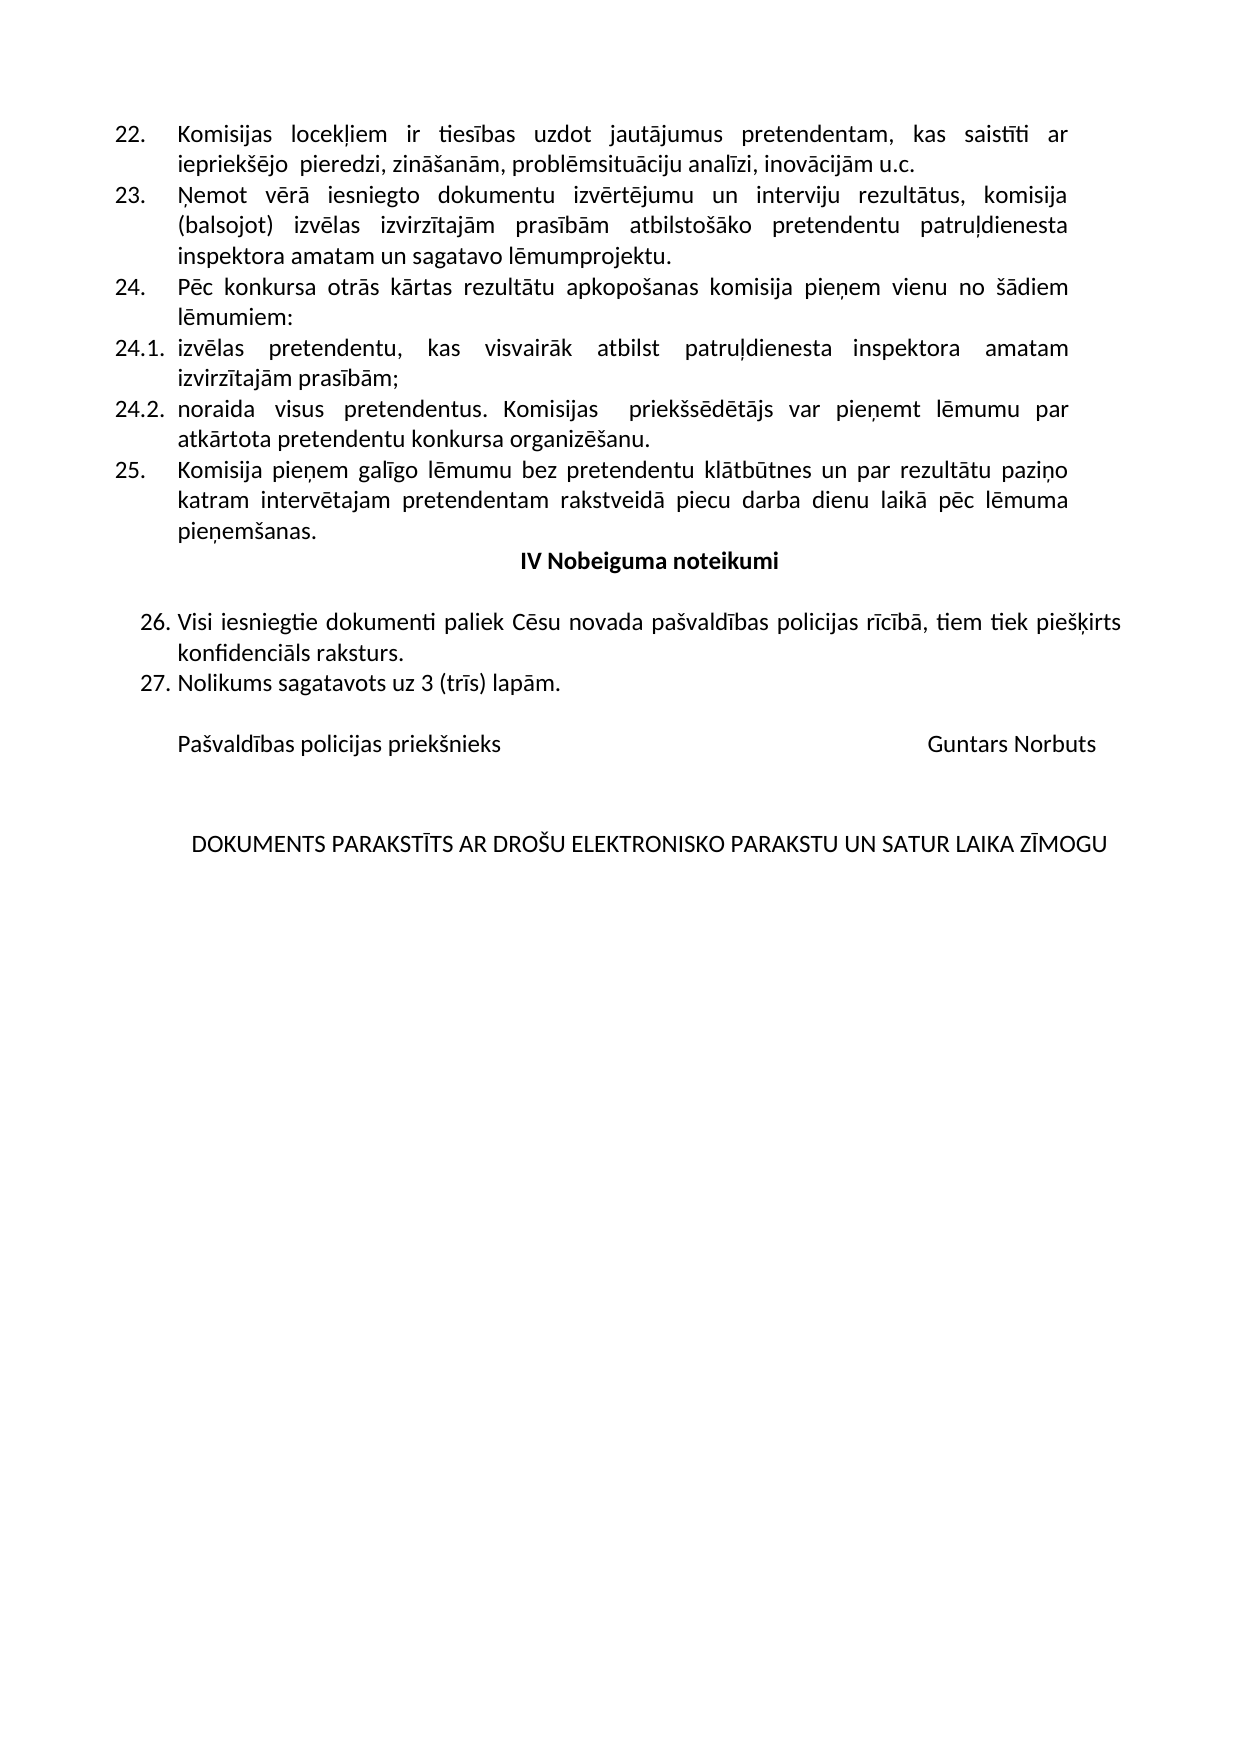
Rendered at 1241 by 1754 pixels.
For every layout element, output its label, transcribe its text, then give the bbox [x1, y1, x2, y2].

list Pēc konkursa otrās kārtas rezultātu apkopošanas komisija pieņem vienu no šādiem lēmumiem: [114, 271, 1069, 332]
list noraida visus pretendentus. Komisijas priekšsēdētājs var pieņemt lēmumu par atkārtota pretendentu konkursa organizēšanu. [114, 393, 1069, 454]
list izvēlas pretendentu, kas visvairāk atbilst patruļdienesta inspektora amatam izvirzītajām prasībām; [114, 332, 1069, 393]
list Ņemot vērā iesniegto dokumentu izvērtējumu un interviju rezultātus, komisija (balsojot) izvēlas izvirzītajām prasībām atbilstošāko pretendentu patruļdienesta inspektora amatam un sagatavo lēmumprojektu. [114, 179, 1069, 271]
text Pašvaldības policijas priekšnieks Guntars Norbuts [177, 728, 1122, 759]
list Nolikums sagatavots uz 3 (trīs) lapām. [140, 667, 1122, 698]
list Visi iesniegtie dokumenti paliek Cēsu novada pašvaldības policijas rīcībā, tiem tiek piešķirts konfidenciāls raksturs. [140, 606, 1122, 667]
text IV Nobeiguma noteikumi [177, 545, 1122, 576]
list Komisijas locekļiem ir tiesības uzdot jautājumus pretendentam, kas saistīti ar iepriekšējo pieredzi, zināšanām, problēmsituāciju analīzi, inovācijām u.c. [114, 118, 1069, 179]
text DOKUMENTS PARAKSTĪTS AR DROŠU ELEKTRONISKO PARAKSTU UN SATUR LAIKA ZĪMOGU [177, 828, 1122, 858]
list Komisija pieņem galīgo lēmumu bez pretendentu klātbūtnes un par rezultātu paziņo katram intervētajam pretendentam rakstveidā piecu darba dienu laikā pēc lēmuma pieņemšanas. [114, 454, 1069, 545]
